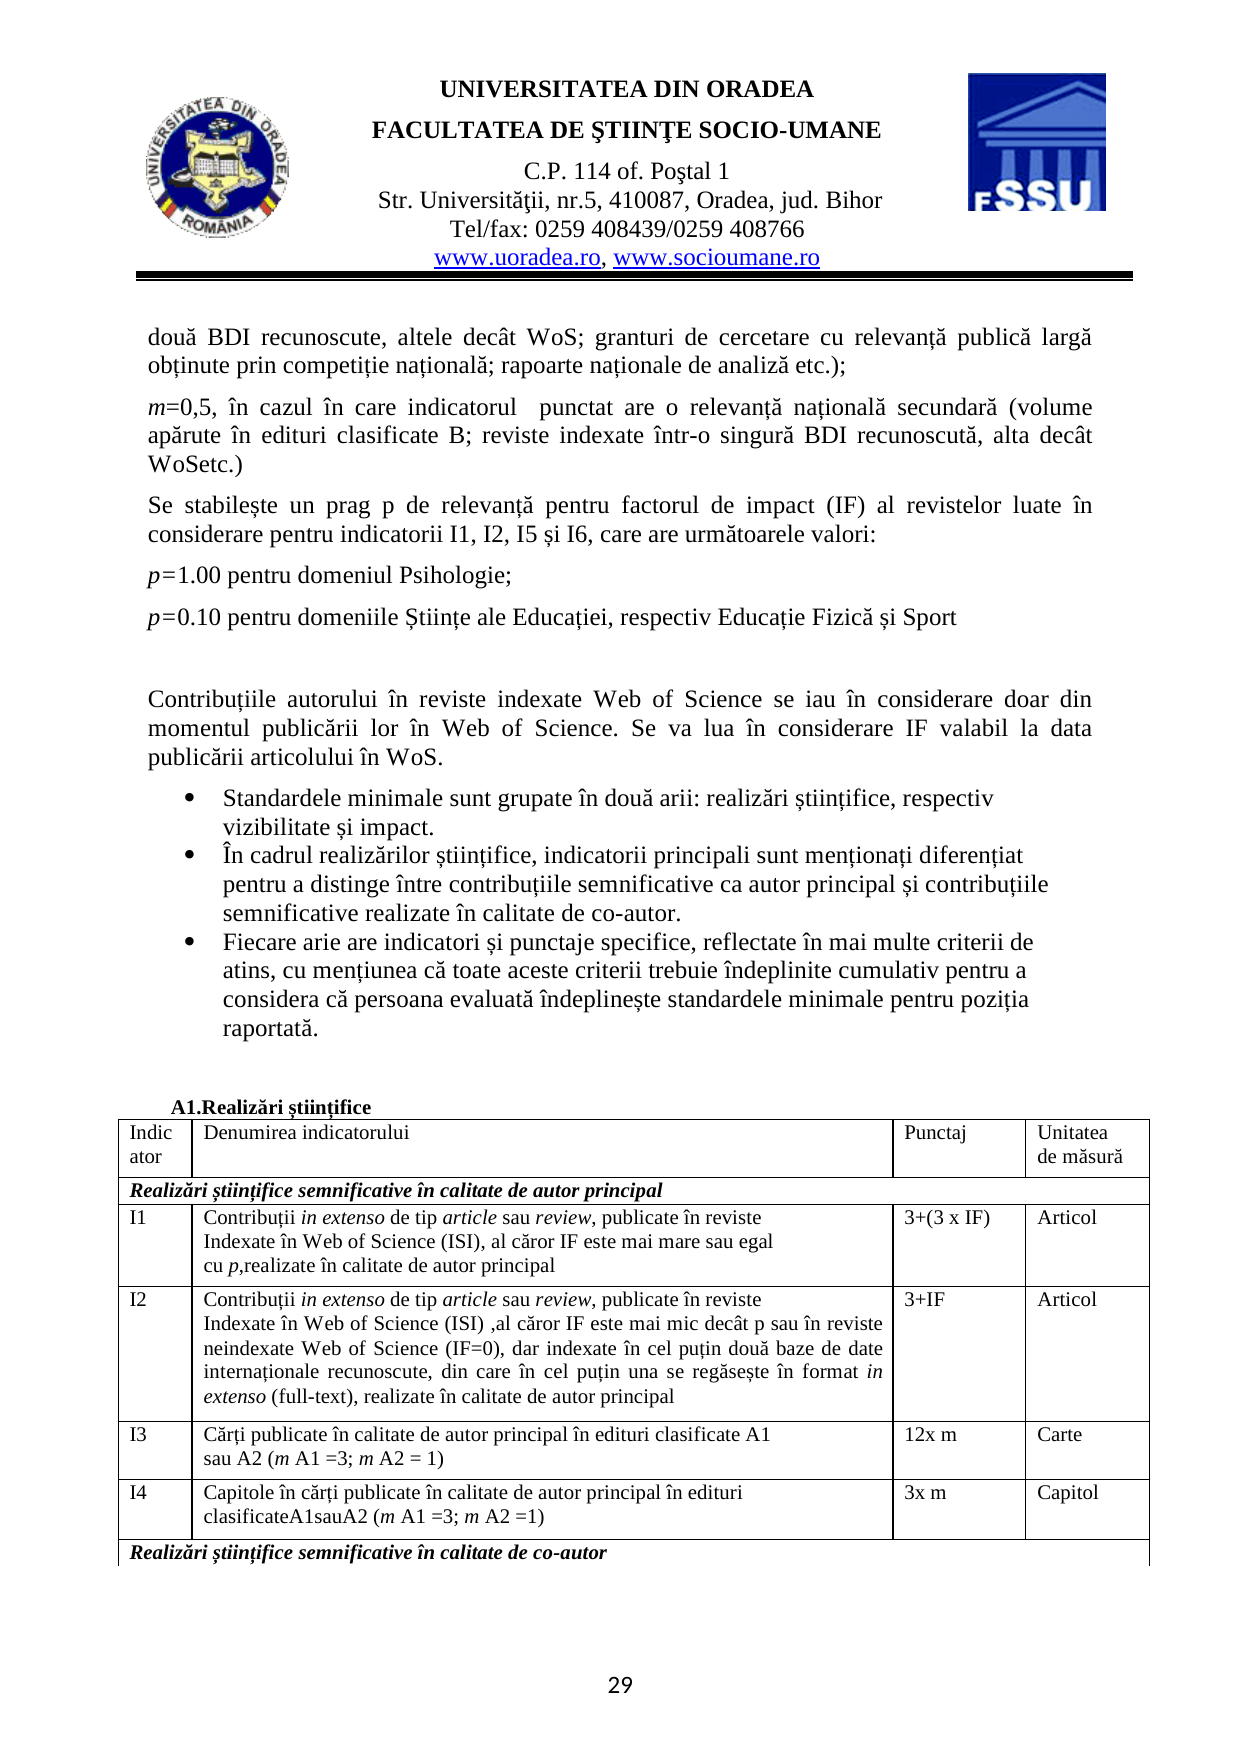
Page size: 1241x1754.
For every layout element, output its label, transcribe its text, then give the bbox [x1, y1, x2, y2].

table_header Denumirea indicatorului [193, 1120, 892, 1177]
picture [146, 97, 289, 238]
text m=0,5, în cazul în care indicatorul punctat are o relevanță națională secundară (volume apărute în edituri clasificate B; reviste indexate într-o singură BDI recunoscută, alta decât WoSetc.) [148, 392, 1093, 478]
picture [968, 73, 1106, 211]
table_cell 12x m [894, 1422, 1025, 1479]
table_cell Contribuții in extenso de tip article sau review, publicate în reviste Indexate în Web of Science (ISI) ,al căror IF este mai mic decât p sau în reviste neindexate Web of Science (IF=0), dar indexate în cel puțin două baze de date internaționale recunoscute, din care în cel puțin una se regăsește în format in extenso (full-text), realizate în calitate de autor principal [193, 1287, 892, 1421]
text Contribuțiile autorului în reviste indexate Web of Science se iau în considerare doar din momentul publicării lor în Web of Science. Se va lua în considerare IF valabil la data publicării articolului în WoS. [148, 684, 1093, 771]
table_cell Articol [1026, 1287, 1149, 1421]
text A1.Realizări științifice [171, 1095, 1093, 1119]
list Standardele minimale sunt grupate în două arii: realizări științifice, respectiv vizibilitate și impact. [185, 783, 1093, 841]
table_cell I2 [119, 1287, 191, 1421]
table_cell I4 [119, 1480, 191, 1539]
table_header Unitatea de măsură [1026, 1120, 1149, 1177]
table_cell Articol [1026, 1205, 1149, 1286]
table_header Indic ator [119, 1120, 191, 1177]
table_cell Contribuții in extenso de tip article sau review, publicate în reviste Indexate în Web of Science (ISI), al căror IF este mai mare sau egal cu p,realizate în calitate de autor principal [193, 1205, 892, 1286]
table_cell I3 [119, 1422, 191, 1479]
table_cell Carte [1026, 1422, 1149, 1479]
table_cell Realizări științifice semnificative în calitate de autor principal [119, 1178, 1149, 1204]
table_cell 3+IF [894, 1287, 1025, 1421]
text Se stabilește un prag p de relevanță pentru factorul de impact (IF) al revistelor luate în considerare pentru indicatorii I1, I2, I5 și I6, care are următoarele valori: [148, 491, 1093, 548]
text p=1.00 pentru domeniul Psihologie; [148, 561, 1093, 589]
text p=0.10 pentru domeniile Științe ale Educației, respectiv Educație Fizică și Sport [148, 602, 1093, 631]
list Fiecare arie are indicatori și punctaje specifice, reflectate în mai multe criterii de atins, cu mențiunea că toate aceste criterii trebuie îndeplinite cumulativ pentru a considera că persoana evaluată îndeplinește standardele minimale pentru poziția raportată. [185, 927, 1093, 1042]
table_cell I1 [119, 1205, 191, 1286]
table_cell Cărți publicate în calitate de autor principal în edituri clasificate A1 sau A2 (m A1 =3; m A2 = 1) [193, 1422, 892, 1479]
table_cell Realizări științifice semnificative în calitate de co-autor [119, 1540, 1149, 1566]
table_cell Capitol [1026, 1480, 1149, 1539]
table_cell 3+(3 x IF) [894, 1205, 1025, 1286]
table_cell 3x m [894, 1480, 1025, 1539]
list În cadrul realizărilor științifice, indicatorii principali sunt menționați diferențiat pentru a distinge între contribuțiile semnificative ca autor principal și contribuțiile semnificative realizate în calitate de co-autor. [185, 841, 1093, 927]
table_header Punctaj [894, 1120, 1025, 1177]
table_cell Capitole în cărți publicate în calitate de autor principal în edituri clasificateA1sauA2 (m A1 =3; m A2 =1) [193, 1480, 892, 1539]
